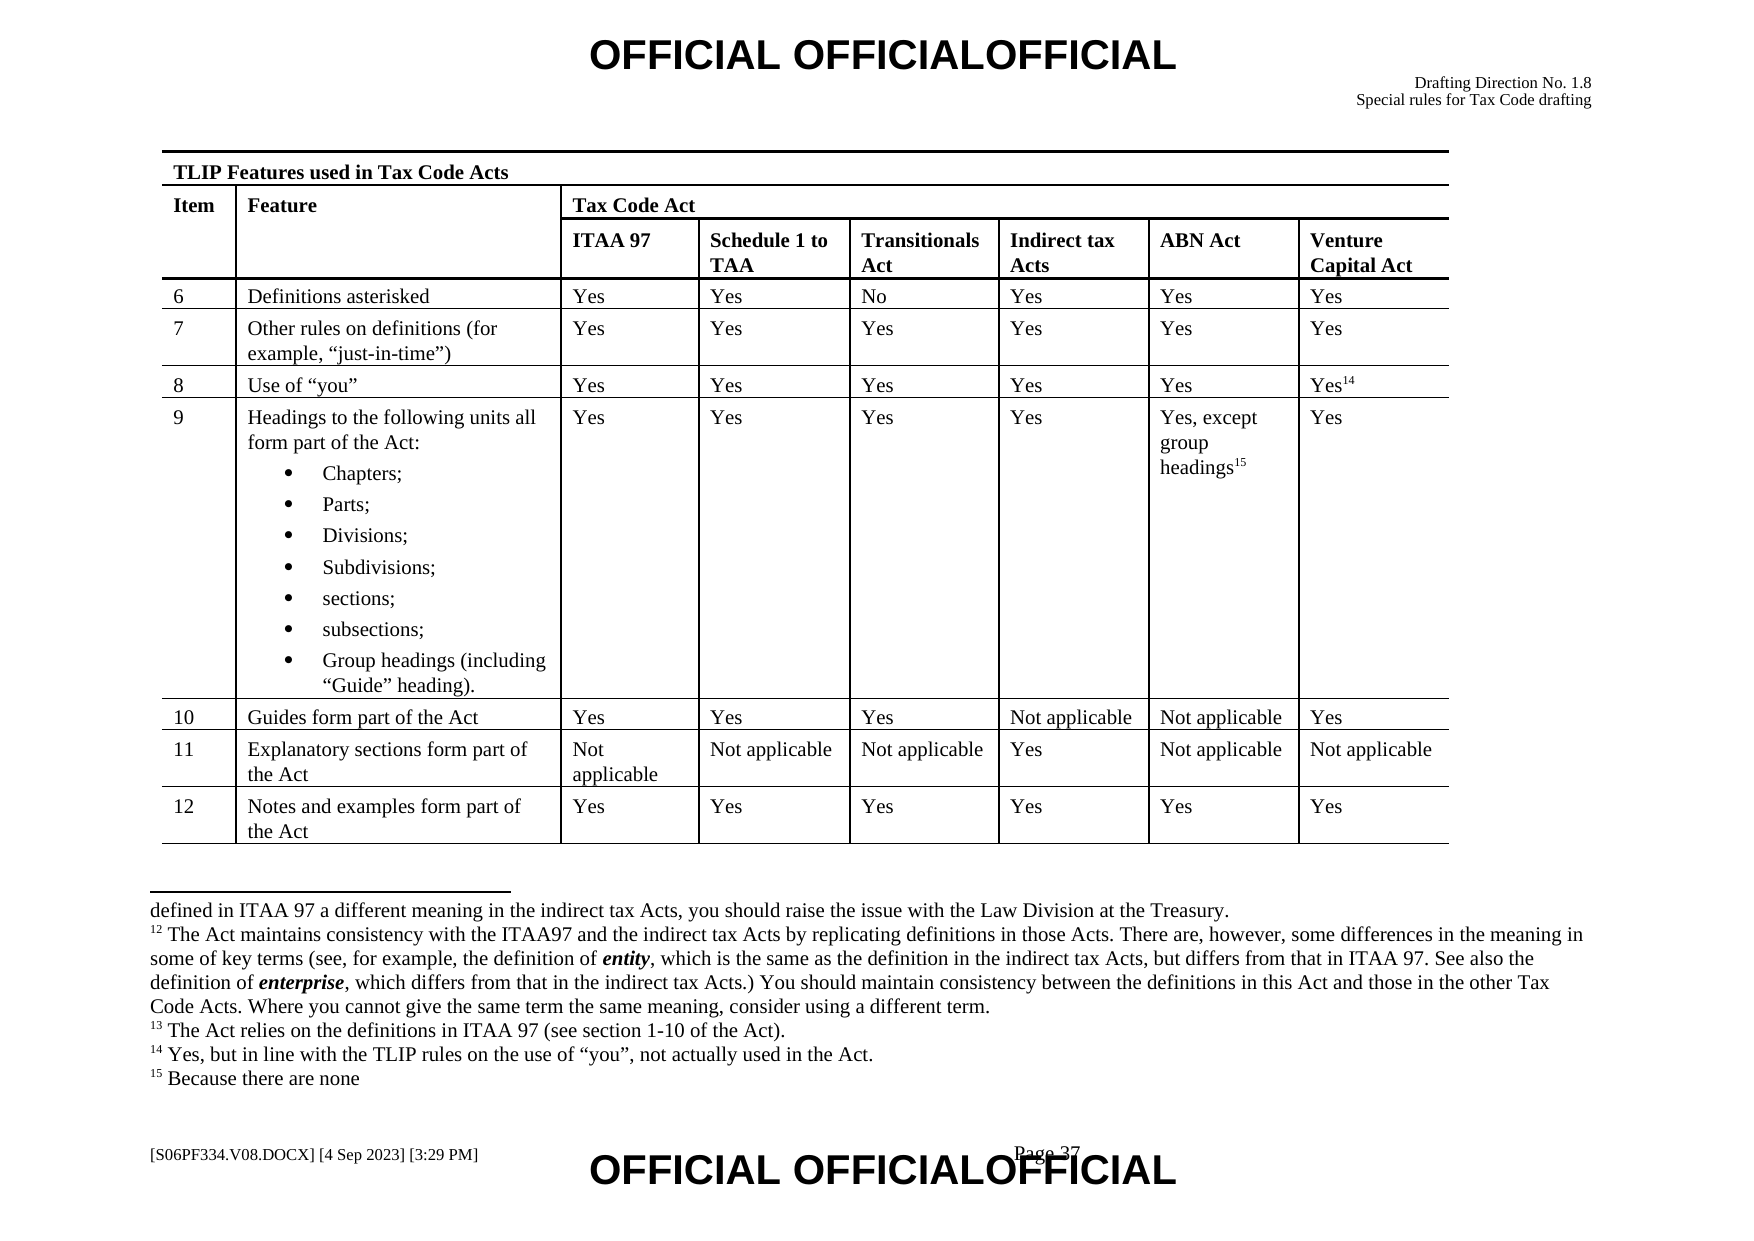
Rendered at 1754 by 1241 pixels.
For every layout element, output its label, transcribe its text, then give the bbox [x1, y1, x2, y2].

table_cell Yes [1300, 280, 1449, 308]
table_cell Yes [1000, 730, 1148, 786]
table_cell Transitionals Act [851, 220, 998, 277]
table_cell 7 [162, 309, 235, 365]
table_cell Not applicable [1300, 730, 1449, 786]
table_cell Notes and examples form part of the Act [237, 787, 560, 843]
table_cell Yes [1000, 787, 1148, 843]
table_cell Use of “you” [237, 366, 560, 397]
table_cell Yes [700, 366, 849, 397]
table_cell Yes [851, 787, 998, 843]
table_cell Yes [851, 699, 998, 729]
table_cell 6 [162, 280, 235, 308]
table_cell Yes [700, 280, 849, 308]
table_cell Yes [1000, 398, 1148, 697]
table_cell No [851, 280, 998, 308]
table_cell Yes [562, 699, 698, 729]
table_cell Yes [1000, 366, 1148, 397]
table_cell Tax Code Act [562, 186, 1449, 217]
table_cell Not applicable [851, 730, 998, 786]
table_cell Yes [1300, 699, 1449, 729]
table_cell Yes [562, 398, 698, 697]
table_cell Yes [1300, 366, 1449, 397]
table_cell Feature [237, 186, 560, 277]
table_cell Yes [1150, 787, 1298, 843]
table_cell Yes [700, 787, 849, 843]
table_cell Yes [562, 787, 698, 843]
table_cell Yes [1300, 398, 1449, 697]
table_cell Headings to the following units all form part of the Act: Chapters; Parts; Divisions; Subdivisions; sections; subsections; Group headings (including “Guide” heading). [237, 398, 560, 697]
table_cell 9 [162, 398, 235, 697]
table_cell 10 [162, 699, 235, 729]
table_header TLIP Features used in Tax Code Acts [162, 153, 1449, 184]
table_cell Yes [1300, 309, 1449, 365]
table_cell Yes [1000, 309, 1148, 365]
table_cell Yes [1300, 787, 1449, 843]
table_cell Yes [700, 398, 849, 697]
table_cell Guides form part of the Act [237, 699, 560, 729]
table_cell 11 [162, 730, 235, 786]
table_cell Other rules on definitions (for example, “just-in-time”) [237, 309, 560, 365]
table_cell Yes, except group headings [1150, 398, 1298, 697]
table_cell Yes [1150, 366, 1298, 397]
table_cell Yes [1150, 280, 1298, 308]
table_cell Yes [562, 309, 698, 365]
table_cell Indirect tax Acts [1000, 220, 1148, 277]
table_cell Venture Capital Act [1300, 220, 1449, 277]
table_cell Item [162, 186, 235, 277]
table_cell Not applicable [700, 730, 849, 786]
table_cell Yes [1150, 309, 1298, 365]
table_cell 12 [162, 787, 235, 843]
table_cell 8 [162, 366, 235, 397]
table_cell Yes [700, 309, 849, 365]
table_cell Schedule 1 to TAA [700, 220, 849, 277]
table_cell Not applicable [1000, 699, 1148, 729]
table_cell Yes [562, 280, 698, 308]
table_cell ITAA 97 [562, 220, 698, 277]
table_cell ABN Act [1150, 220, 1298, 277]
table_cell Not applicable [562, 730, 698, 786]
table_cell Yes [851, 398, 998, 697]
table_cell Yes [851, 366, 998, 397]
table_cell Not applicable [1150, 730, 1298, 786]
table_cell Not applicable [1150, 699, 1298, 729]
table_cell Yes [1000, 280, 1148, 308]
table_cell Yes [562, 366, 698, 397]
table_cell Yes [700, 699, 849, 729]
table_cell Explanatory sections form part of the Act [237, 730, 560, 786]
table_cell Definitions asterisked [237, 280, 560, 308]
table_cell Yes [851, 309, 998, 365]
